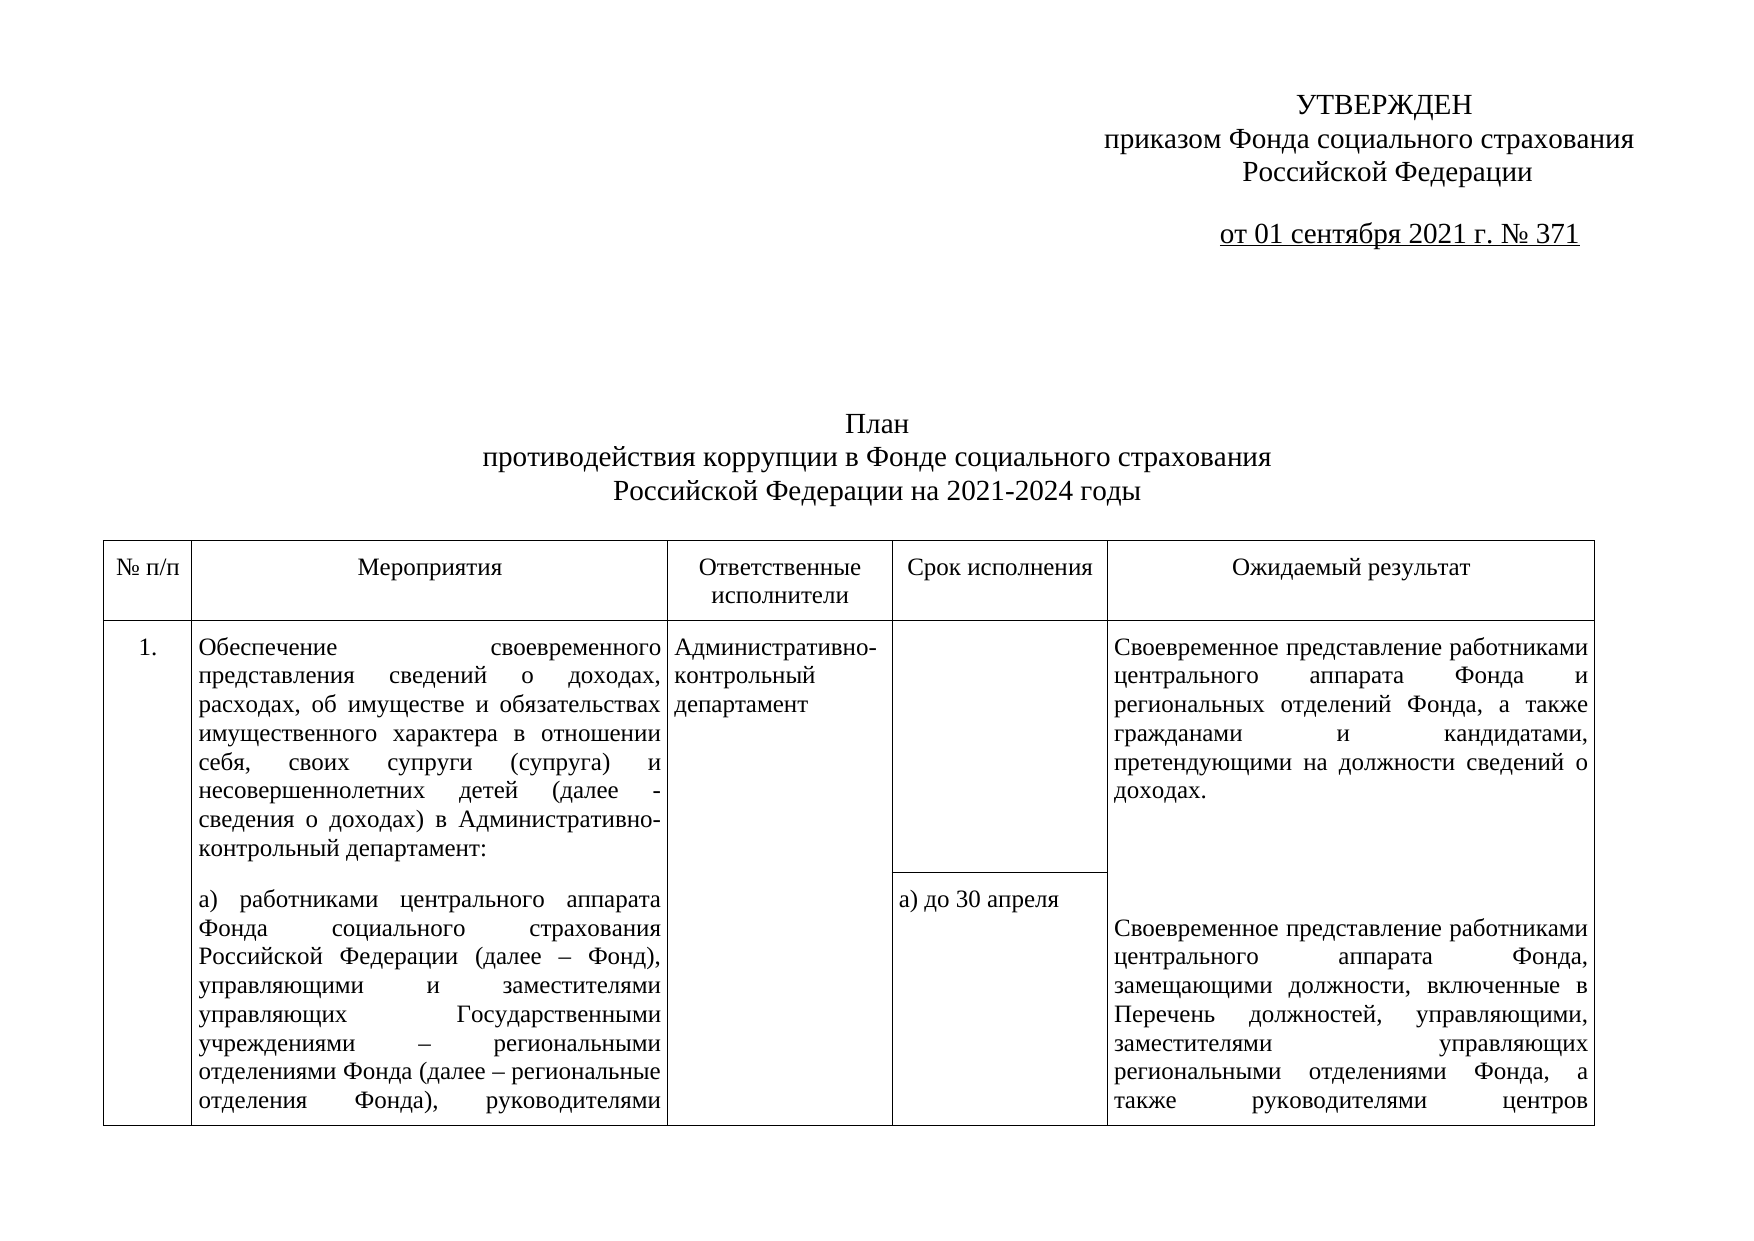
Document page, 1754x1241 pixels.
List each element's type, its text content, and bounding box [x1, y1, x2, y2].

table_header № п/п [104, 541, 191, 620]
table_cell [192, 872, 667, 1124]
text от 01 сентября 2021 г. № 371 [118, 216, 1636, 249]
text Российской Федерации [118, 154, 1636, 188]
text План [118, 406, 1636, 439]
table_cell Административно-контрольный департамент [668, 621, 892, 1124]
table_cell Своевременное представление работниками центрального аппарата Фонда, замещающими должности, включенные в Перечень должностей, управляющими, заместителями управляющих региональными отделениями Фонда, а также руководителями центров реабилитации Фонда сведений о доходах либо заявлений о невозможности по объективным причинам представить сведения о доходах на своих супругу (супруга) и несовершеннолетних детей в соответствии с Порядком представления гражданами, претендующими на должности, и работниками, занимающими должности в Фонде социального страхования Российской Федерации, сведений о своих доходах, расходах, об имуществе и обязательствах имущественного характера, а также сведений о доходах, расходах, об имуществе и обязательствах имущественного характера своих супруги (супруга) и несовершеннолетних детей, утвержденным приказом Фонда от 20.04.2020 № 237 (далее – Порядок представления), и на основании статьи 275 Трудового кодекса Российской Федерации. [1108, 815, 1594, 1124]
table_cell [893, 621, 1107, 872]
table_cell Обеспечение своевременного представления сведений о доходах, расходах, об имуществе и обязательствах имущественного характера в отношении себя, своих супруги (супруга) и несовершеннолетних детей (далее - сведения о доходах) в Административно-контрольный департамент: [192, 621, 667, 872]
table_header Срок исполнения [893, 541, 1107, 620]
table_cell Своевременное представление работниками центрального аппарата Фонда и региональных отделений Фонда, а также гражданами и кандидатами, претендующими на должности сведений о доходах. [1108, 621, 1594, 815]
table_cell а) до 30 апреля [893, 873, 1107, 1124]
text Российской Федерации на 2021-2024 годы [118, 473, 1636, 507]
text приказом Фонда социального страхования [118, 121, 1636, 154]
table_header Ожидаемый результат [1108, 541, 1594, 620]
table_header Ответственные исполнители [668, 541, 892, 620]
text УТВЕРЖДЕН [118, 87, 1636, 121]
table_cell 1. [104, 621, 191, 1124]
text противодействия коррупции в Фонде социального страхования [118, 439, 1636, 473]
table_header Мероприятия [192, 541, 667, 620]
